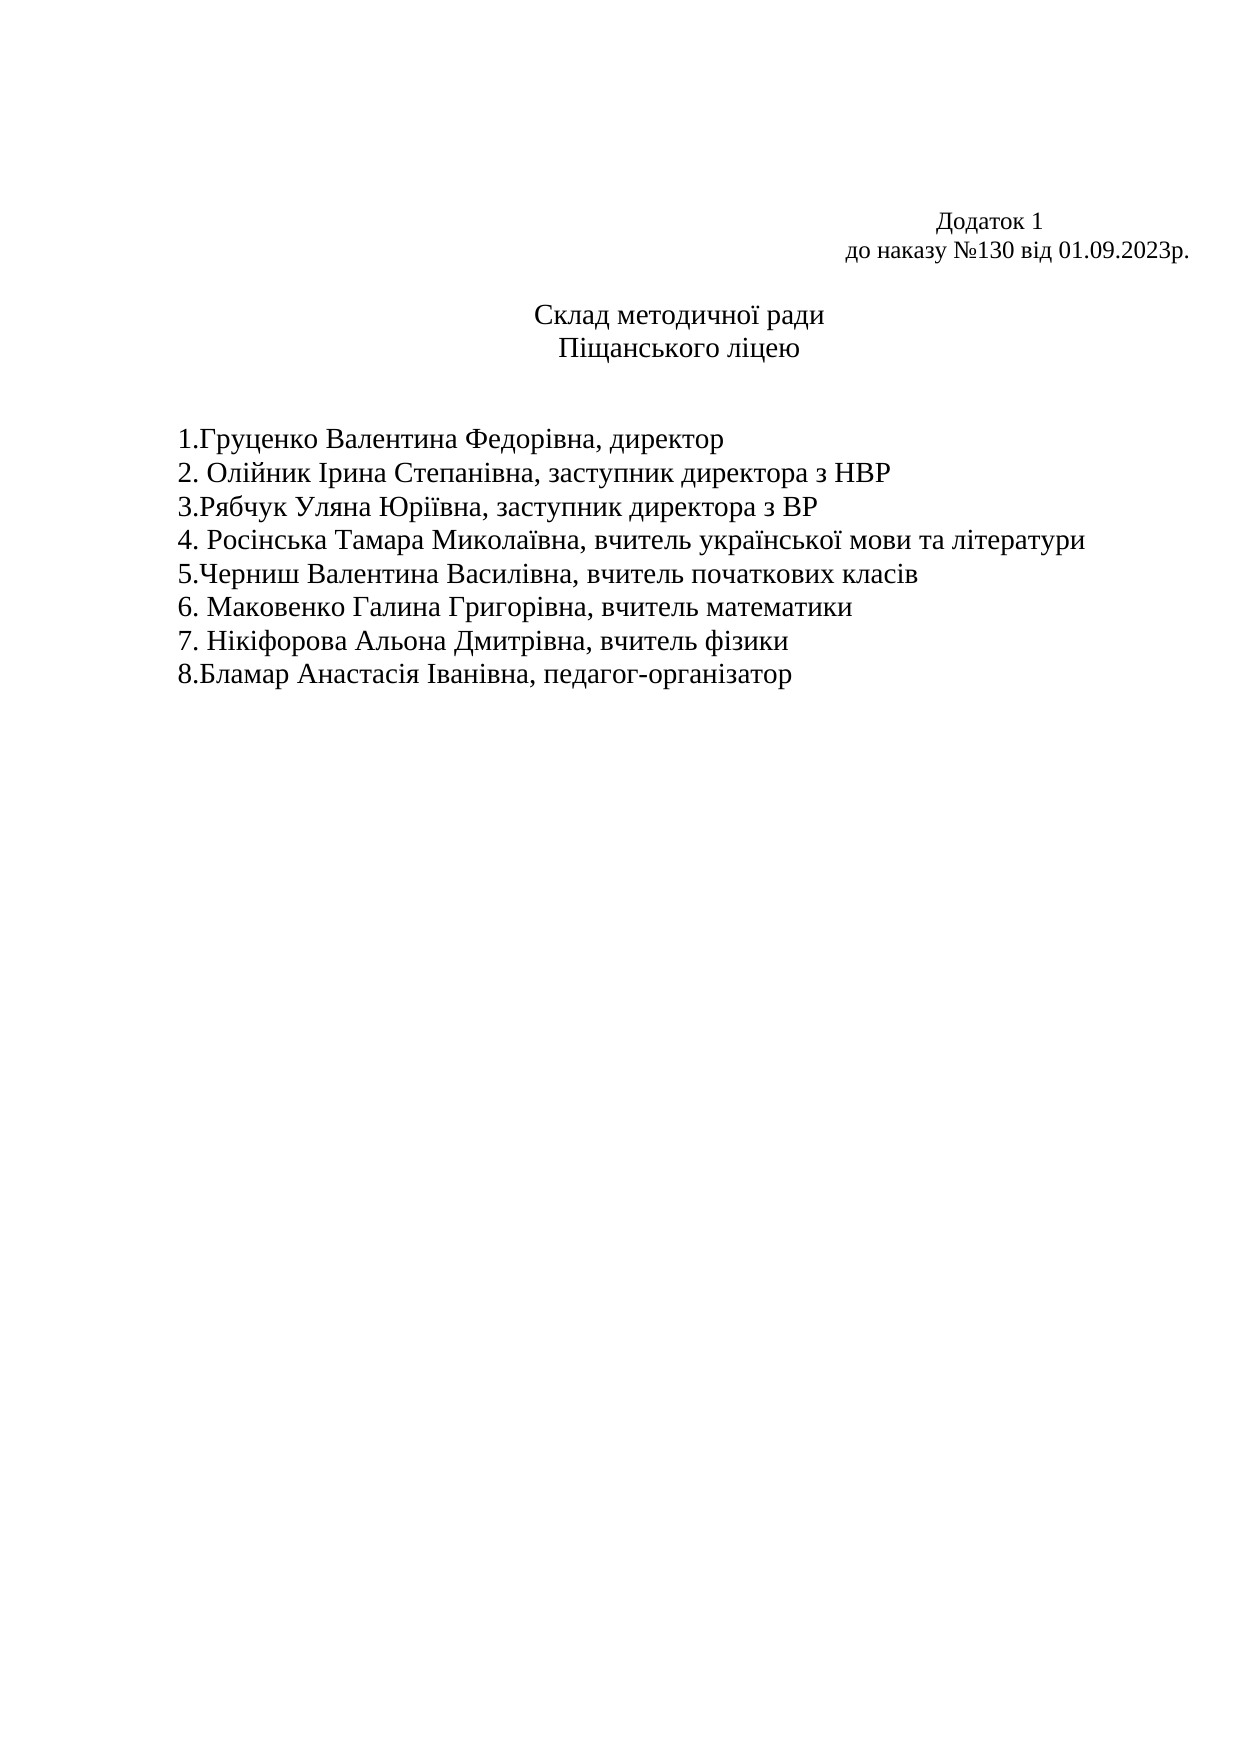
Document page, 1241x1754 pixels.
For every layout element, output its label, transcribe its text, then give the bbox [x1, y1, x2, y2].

text 1.Груценко Валентина Федорівна, директор [177, 422, 1181, 455]
text Піщанського ліцею [177, 331, 1181, 364]
text 6. Маковенко Галина Григорівна, вчитель математики [177, 589, 1181, 623]
text 3.Рябчук Уляна Юріївна, заступник директора з ВР [177, 489, 1181, 522]
text 4. Росінська Тамара Миколаївна, вчитель української мови та літератури [177, 522, 1181, 556]
text Додаток 1 [177, 206, 1177, 235]
text 5.Черниш Валентина Василівна, вчитель початкових класів [177, 556, 1181, 589]
text Склад методичної ради [177, 297, 1181, 331]
text 8.Бламар Анастасія Іванівна, педагог-організатор [177, 656, 1181, 690]
text 7. Нікіфорова Альона Дмитрівна, вчитель фізики [177, 623, 1181, 656]
text 2. Олійник Ірина Степанівна, заступник директора з НВР [177, 455, 1181, 489]
text до наказу №130 від 01.09.2023р. [177, 235, 1190, 263]
